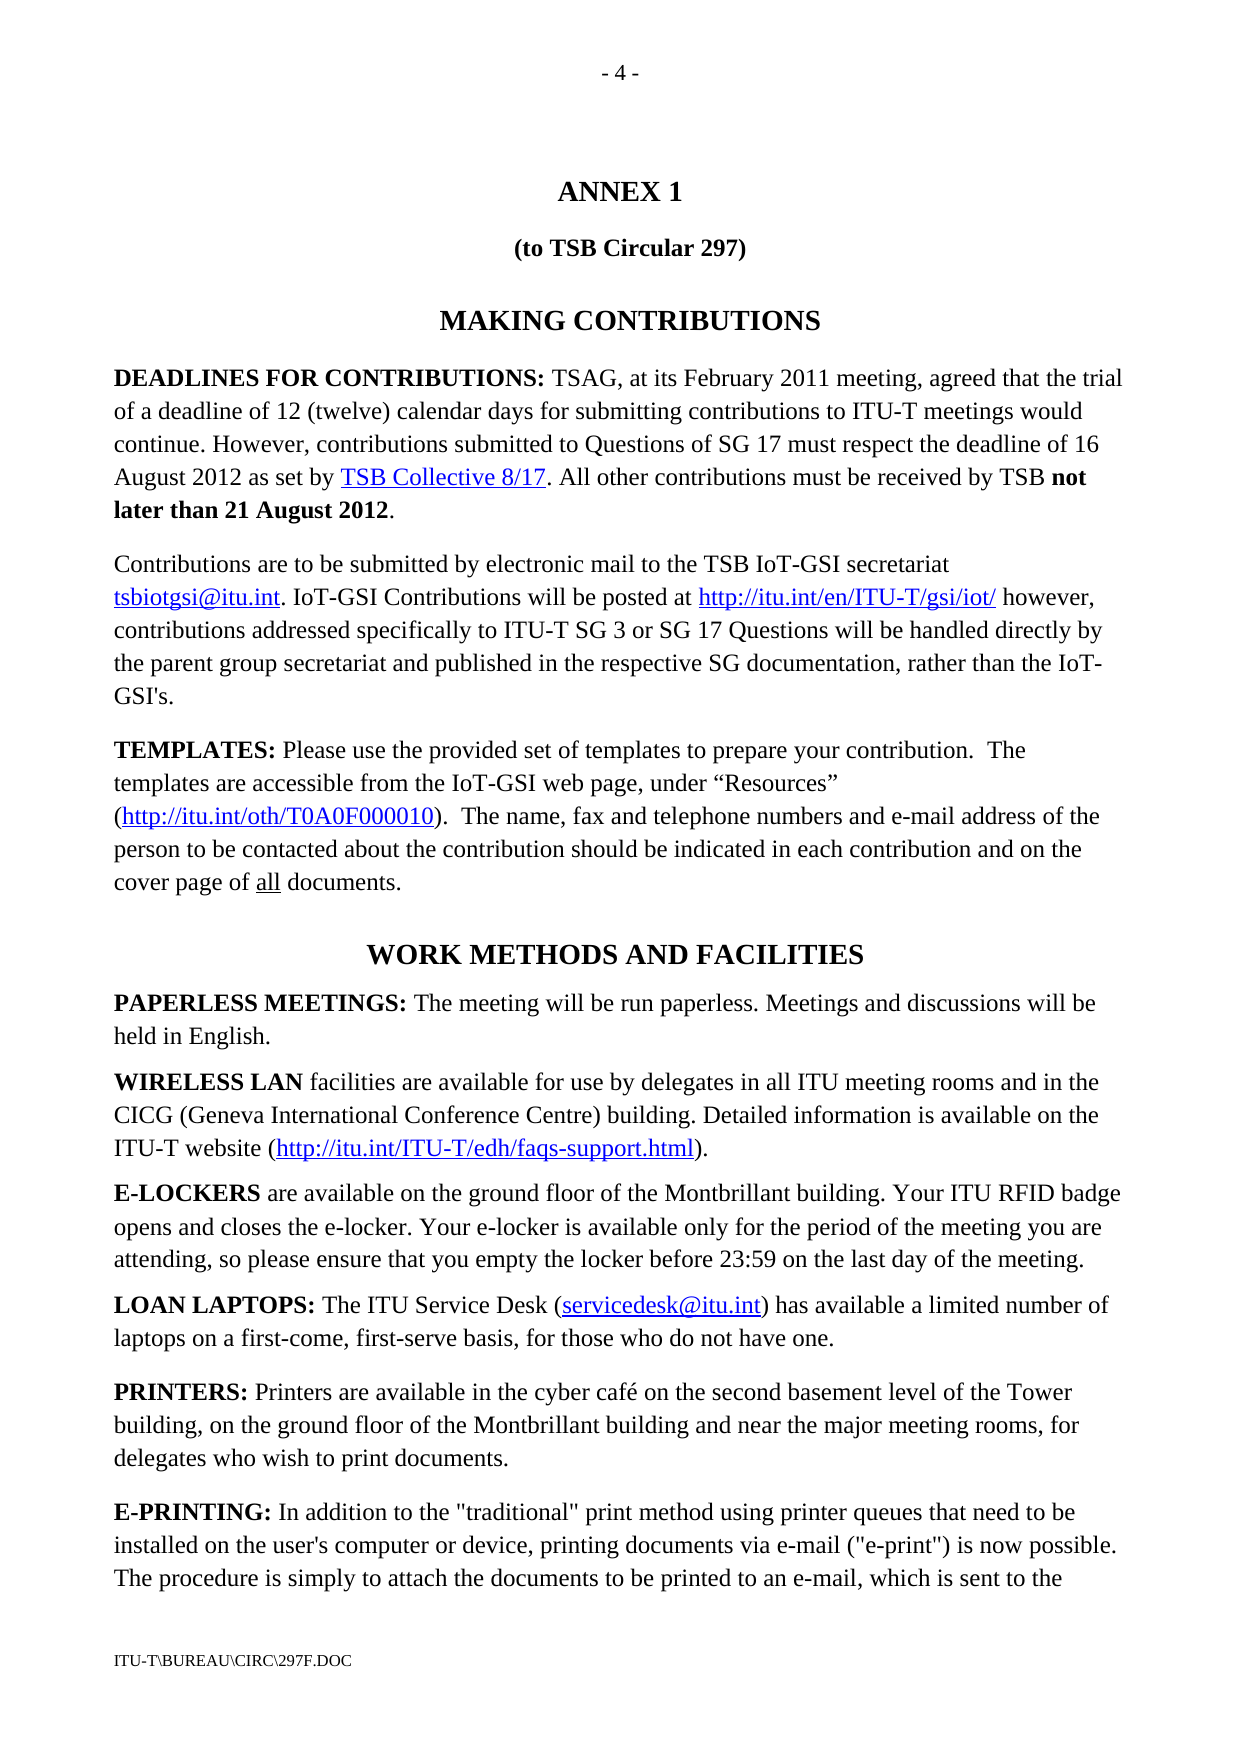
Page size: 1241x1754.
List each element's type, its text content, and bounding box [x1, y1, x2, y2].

text TEMPLATES: Please use the provided set of templates to prepare your contribution. The templates are accessible from the IoT-GSI web page, under “Resources” (http://itu.int/oth/T0A0F000010). The name, fax and telephone numbers and e-mail address of the person to be contacted about the contribution should be indicated in each contribution and on the cover page of all documents. [113, 735, 1127, 896]
text WORK METHODS AND FACILITIES [113, 937, 1117, 971]
text LOAN LAPTOPS: The ITU Service Desk (servicedesk@itu.int) has available a limited number of laptops on a first-come, first-serve basis, for those who do not have one. [113, 1290, 1127, 1352]
text Contributions are to be submitted by electronic mail to the TSB IoT-GSI secretariat tsbiotgsi@itu.int. IoT-GSI Contributions will be posted at http://itu.int/en/ITU-T/gsi/iot/ however, contributions addressed specifically to ITU-T SG 3 or SG 17 Questions will be handled directly by the parent group secretariat and published in the respective SG documentation, rather than the IoT-GSI's. [113, 549, 1127, 710]
text MAKING CONTRIBUTIONS [113, 303, 1147, 337]
text PRINTERS: Printers are available in the cyber café on the second basement level of the Tower building, on the ground floor of the Montbrillant building and near the major meeting rooms, for delegates who wish to print documents. [113, 1377, 1127, 1472]
text (to TSB Circular 297) [113, 233, 1147, 262]
text DEADLINES FOR CONTRIBUTIONS: TSAG, at its February 2011 meeting, agreed that the trial of a deadline of 12 (twelve) calendar days for submitting contributions to ITU-T meetings would continue. However, contributions submitted to Questions of SG 17 must respect the deadline of 16 August 2012 as set by TSB Collective 8/17. All other contributions must be received by TSB not later than 21 August 2012. [113, 363, 1127, 524]
text ANNEX 1 [113, 174, 1127, 207]
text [113, 1497, 1127, 1592]
text WIRELESS LAN facilities are available for use by delegates in all ITU meeting rooms and in the CICG (Geneva International Conference Centre) building. Detailed information is available on the ITU-T website (http://itu.int/ITU-T/edh/faqs-support.html). [113, 1067, 1117, 1162]
text E-LOCKERS are available on the ground floor of the Montbrillant building. Your ITU RFID badge opens and closes the e-locker. Your e-locker is available only for the period of the meeting you are attending, so please ensure that you empty the locker before 23:59 on the last day of the meeting. [113, 1178, 1127, 1273]
text PAPERLESS MEETINGS: The meeting will be run paperless. Meetings and discussions will be held in English. [113, 988, 1127, 1050]
